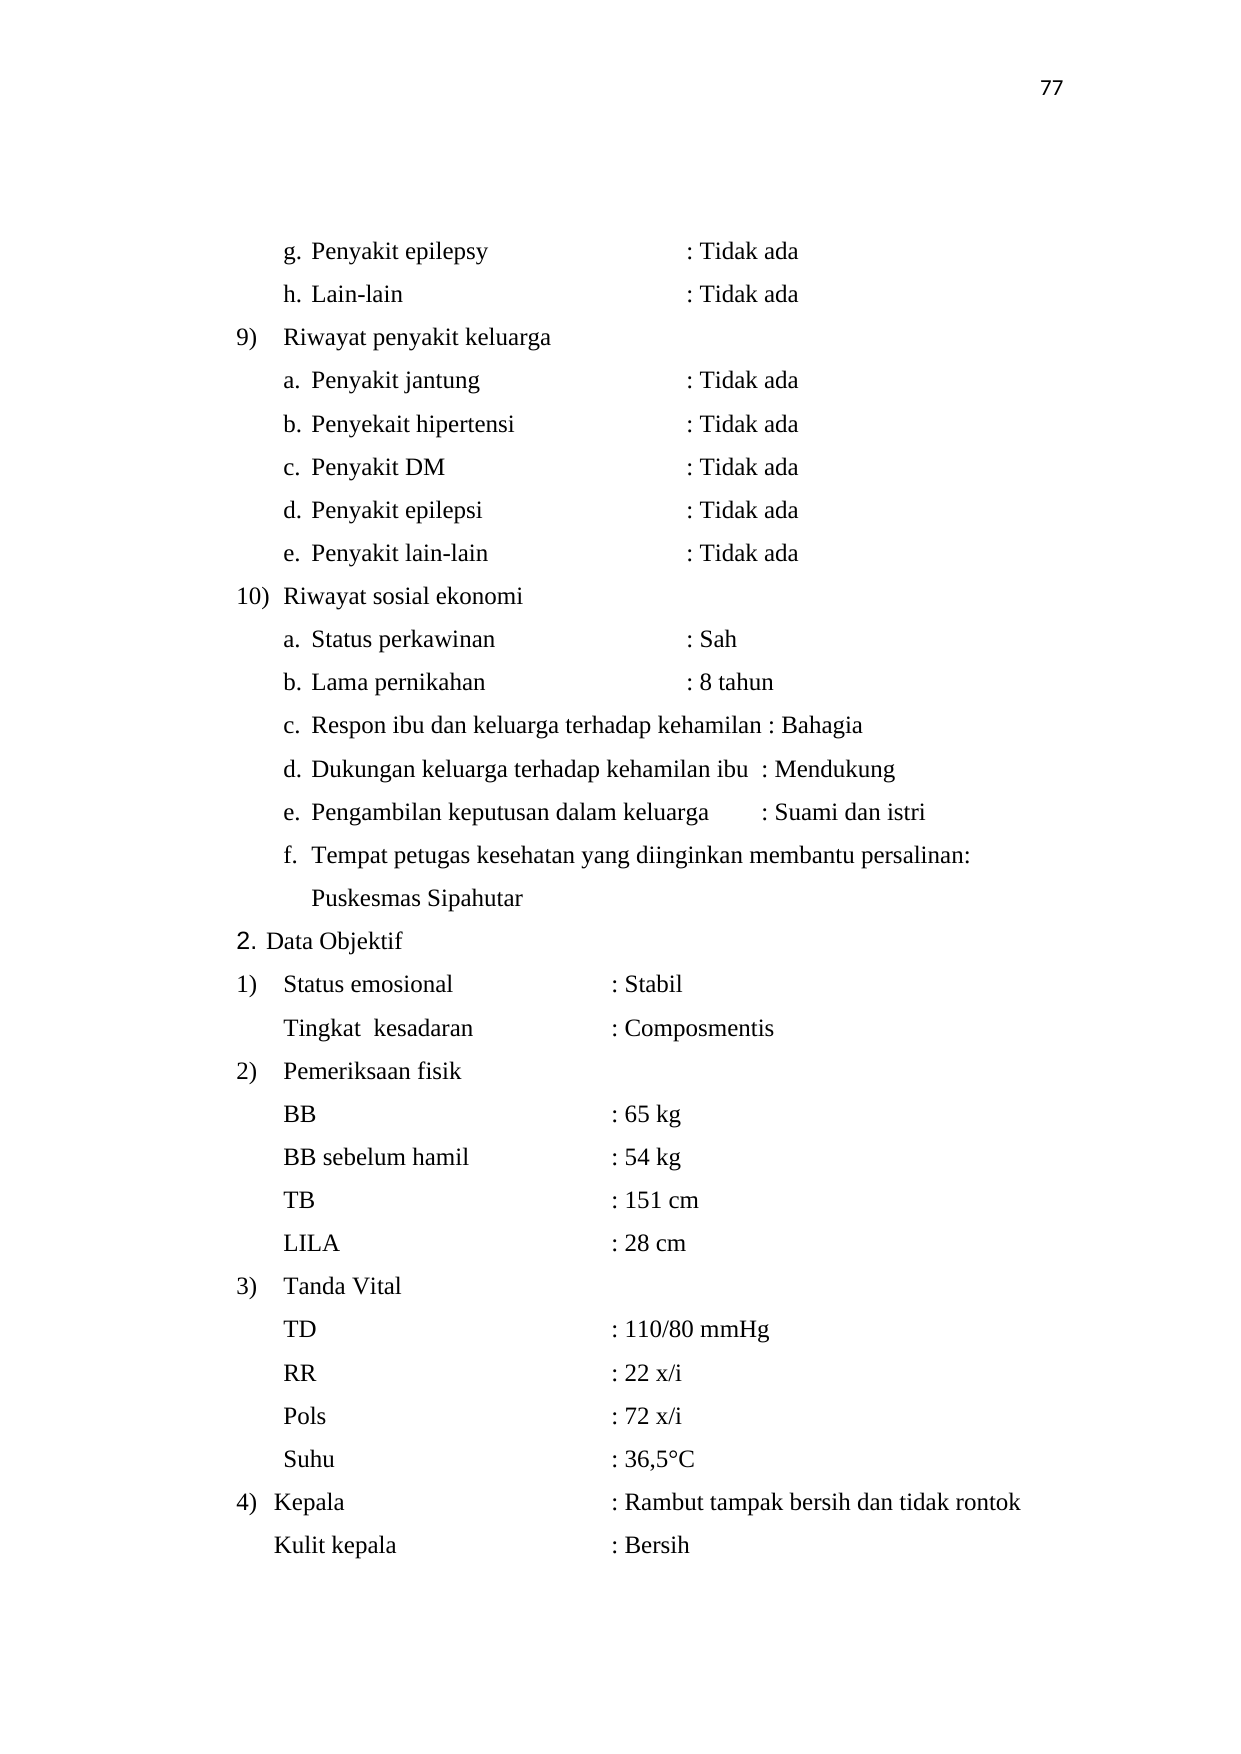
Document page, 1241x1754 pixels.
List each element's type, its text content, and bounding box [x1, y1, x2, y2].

list Lama pernikahan : 8 tahun [283, 667, 1063, 696]
list Lain-lain : Tidak ada [283, 279, 1063, 308]
list Suhu : 36,5°C [283, 1444, 1063, 1473]
list Riwayat sosial ekonomi [236, 581, 1063, 610]
list Tempat petugas kesehatan yang diinginkan membantu persalinan: Puskesmas Sipahutar [283, 840, 1063, 912]
list Kulit kepala : Bersih [236, 1530, 1063, 1559]
list Pemeriksaan fisik [236, 1056, 1063, 1084]
list LILA : 28 cm [283, 1228, 1063, 1257]
list BB : 65 kg [283, 1099, 1063, 1128]
list TB : 151 cm [283, 1185, 1063, 1214]
list Respon ibu dan keluarga terhadap kehamilan : Bahagia [283, 711, 1063, 739]
list Dukungan keluarga terhadap kehamilan ibu : Mendukung [283, 754, 1063, 782]
list Penyakit jantung : Tidak ada [283, 366, 1063, 394]
list Penyekait hipertensi : Tidak ada [283, 409, 1063, 437]
list RR : 22 x/i [283, 1358, 1063, 1386]
list Riwayat penyakit keluarga [236, 322, 1063, 351]
list Pengambilan keputusan dalam keluarga : Suami dan istri [283, 797, 1063, 826]
list TD : 110/80 mmHg [283, 1314, 1063, 1343]
list Data Objektif [236, 926, 1063, 955]
list Penyakit DM : Tidak ada [283, 452, 1063, 481]
list Pols : 72 x/i [283, 1401, 1063, 1429]
list Status perkawinan : Sah [283, 624, 1063, 653]
list Penyakit epilepsi : Tidak ada [283, 495, 1063, 524]
list Tanda Vital [236, 1271, 1063, 1300]
list Status emosional : Stabil [236, 969, 1063, 998]
list Kepala : Rambut tampak bersih dan tidak rontok [236, 1487, 1063, 1516]
list Tingkat kesadaran : Composmentis [236, 1013, 1063, 1041]
list Penyakit lain-lain : Tidak ada [283, 538, 1063, 567]
list BB sebelum hamil : 54 kg [283, 1142, 1063, 1171]
list Penyakit epilepsy : Tidak ada [283, 236, 1063, 265]
